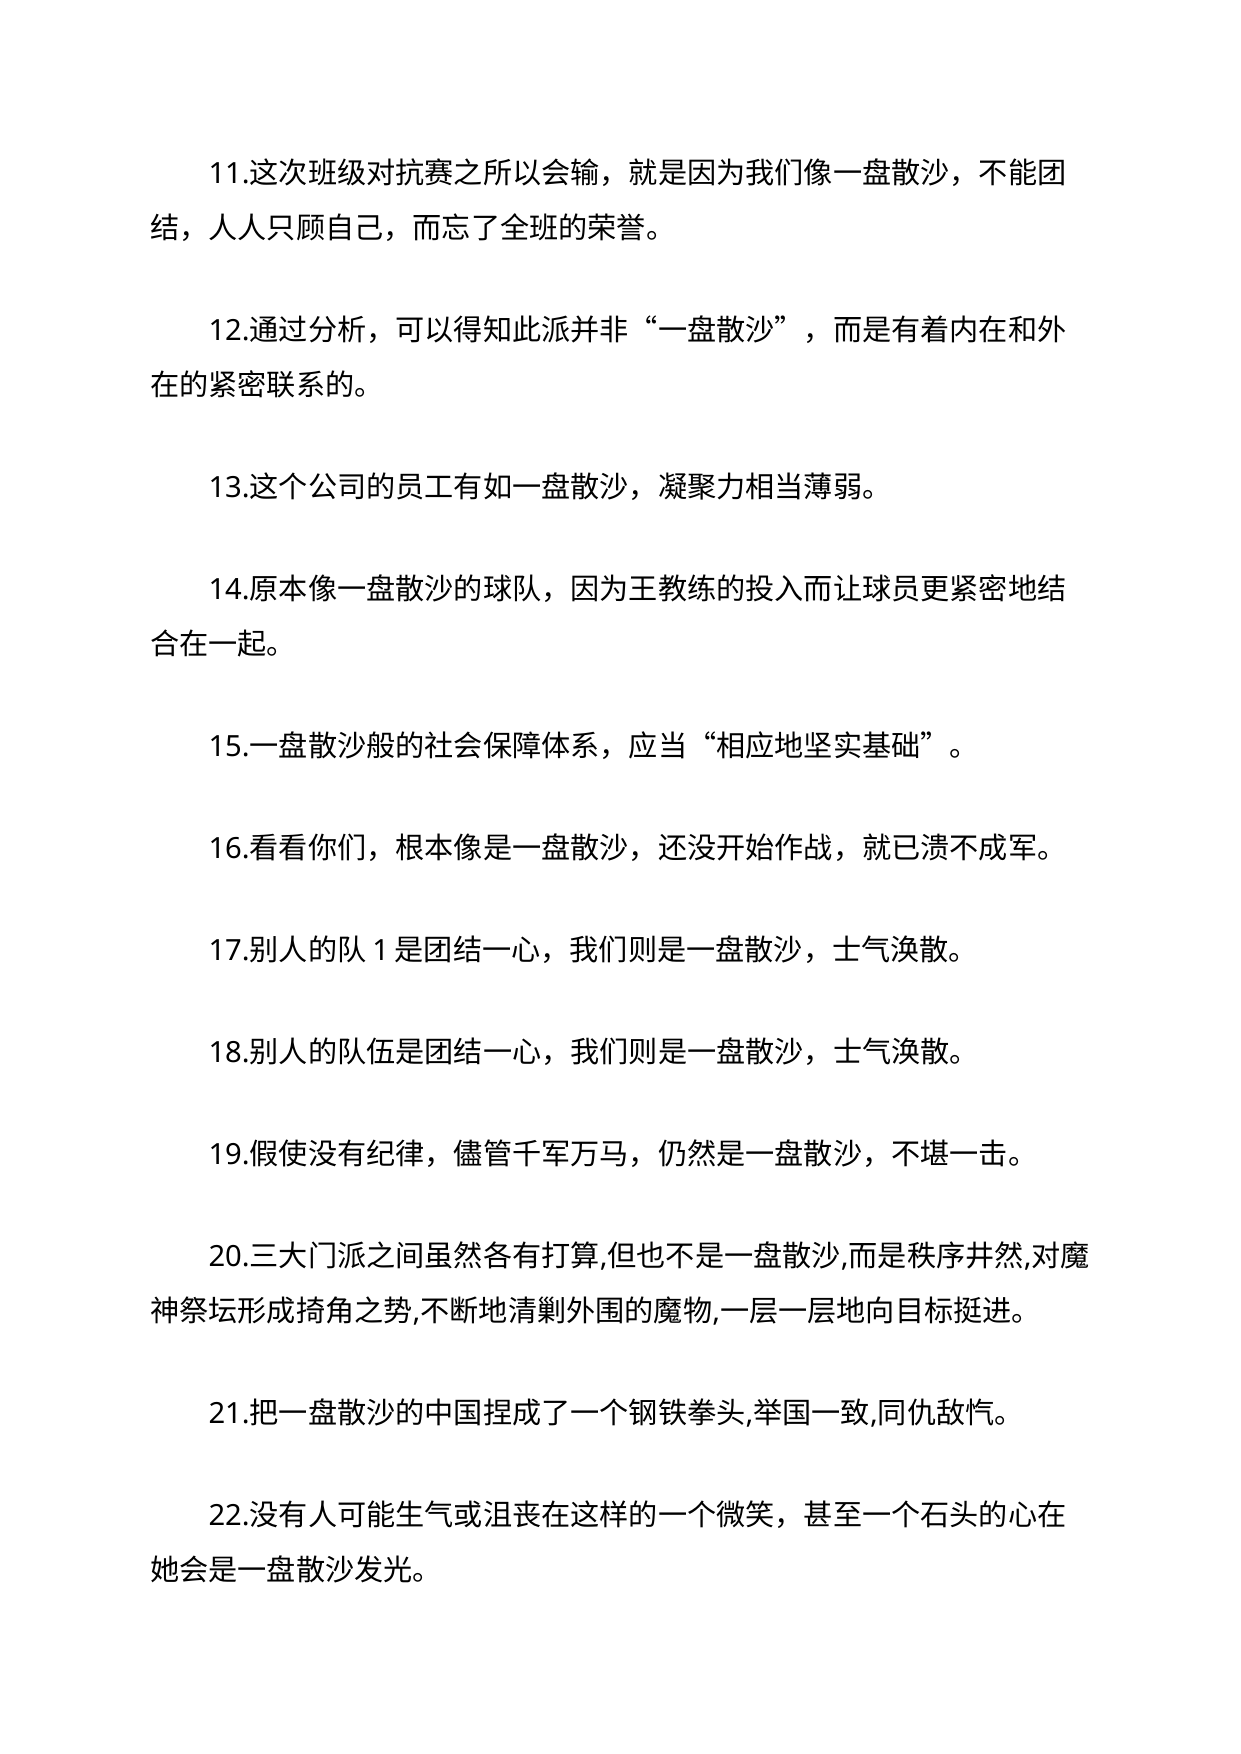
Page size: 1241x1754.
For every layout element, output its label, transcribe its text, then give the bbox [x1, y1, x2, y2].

text 13.这个公司的员工有如一盘散沙，凝聚力相当薄弱。 [150, 463, 1090, 506]
text 21.把一盘散沙的中国捏成了一个钢铁拳头,举国一致,同仇敌忾。 [150, 1389, 1090, 1432]
text 16.看看你们，根本像是一盘散沙，还没开始作战，就已溃不成军。 [150, 824, 1090, 867]
text 19.假使没有纪律，儘管千军万马，仍然是一盘散沙，不堪一击。 [150, 1130, 1090, 1173]
text 15.一盘散沙般的社会保障体系，应当“相应地坚实基础”。 [150, 722, 1090, 765]
text 18.别人的队伍是团结一心，我们则是一盘散沙，士气涣散。 [150, 1028, 1090, 1071]
text 22.没有人可能生气或沮丧在这样的一个微笑，甚至一个石头的心在她会是一盘散沙发光。 [150, 1491, 1090, 1588]
text 14.原本像一盘散沙的球队，因为王教练的投入而让球员更紧密地结合在一起。 [150, 566, 1090, 663]
text 20.三大门派之间虽然各有打算,但也不是一盘散沙,而是秩序井然,对魔神祭坛形成掎角之势,不断地清剿外围的魔物,一层一层地向目标挺进。 [150, 1232, 1090, 1329]
text 17.别人的队1是团结一心，我们则是一盘散沙，士气涣散。 [150, 926, 1090, 969]
text 11.这次班级对抗赛之所以会输，就是因为我们像一盘散沙，不能团结，人人只顾自己，而忘了全班的荣誉。 [150, 150, 1090, 247]
text 12.通过分析，可以得知此派并非“一盘散沙”，而是有着内在和外在的紧密联系的。 [150, 307, 1090, 404]
